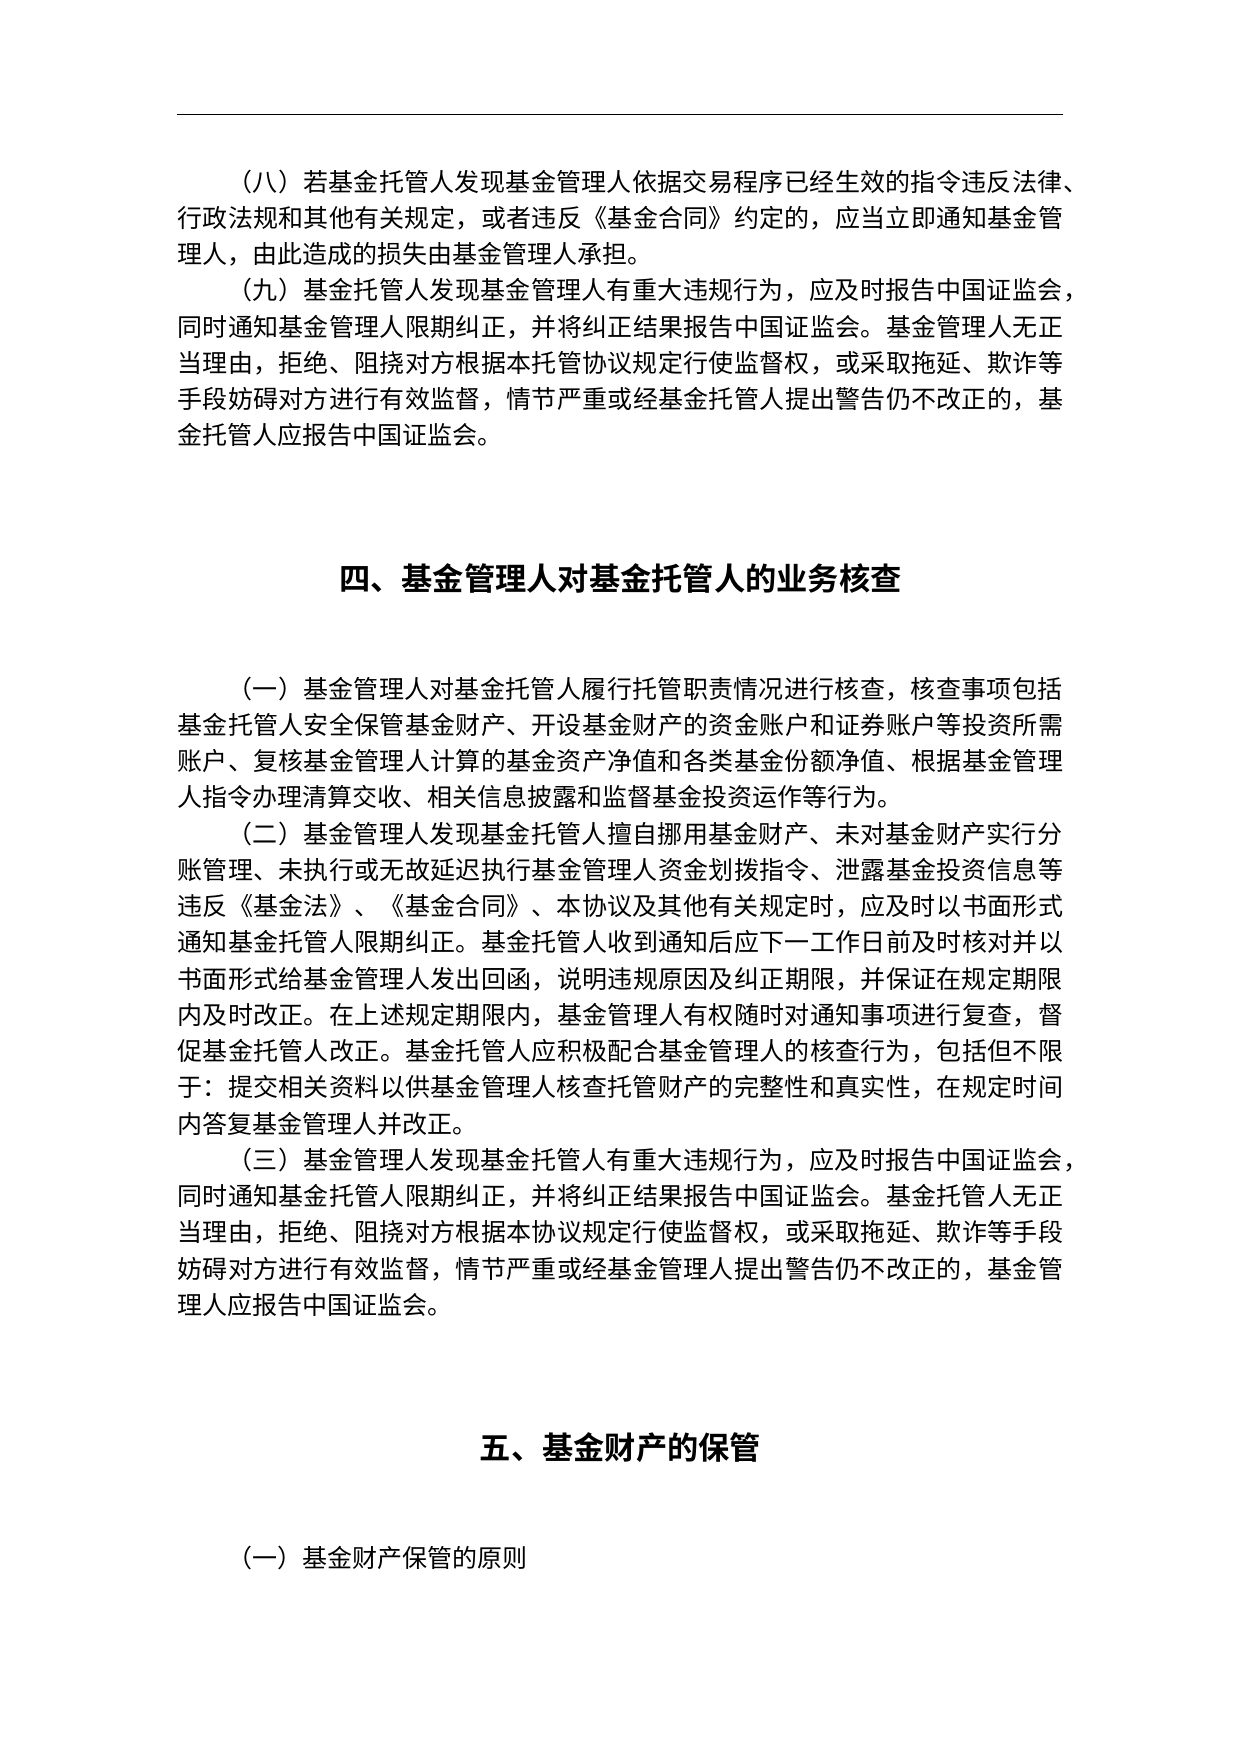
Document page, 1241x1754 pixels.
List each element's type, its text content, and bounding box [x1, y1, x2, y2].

text （九）基金托管人发现基金管理人有重大违规行为，应及时报告中国证监会，同时通知基金管理人限期纠正，并将纠正结果报告中国证监会。基金管理人无正当理由，拒绝、阻挠对方根据本托管协议规定行使监督权，或采取拖延、欺诈等手段妨碍对方进行有效监督，情节严重或经基金托管人提出警告仍不改正的，基金托管人应报告中国证监会。 [177, 271, 1063, 452]
text （八）若基金托管人发现基金管理人依据交易程序已经生效的指令违反法律、行政法规和其他有关规定，或者违反《基金合同》约定的，应当立即通知基金管理人，由此造成的损失由基金管理人承担。 [177, 162, 1063, 271]
text （一）基金管理人对基金托管人履行托管职责情况进行核查，核查事项包括基金托管人安全保管基金财产、开设基金财产的资金账户和证券账户等投资所需账户、复核基金管理人计算的基金资产净值和各类基金份额净值、根据基金管理人指令办理清算交收、相关信息披露和监督基金投资运作等行为。 [177, 669, 1063, 814]
text （三）基金管理人发现基金托管人有重大违规行为，应及时报告中国证监会，同时通知基金托管人限期纠正，并将纠正结果报告中国证监会。基金托管人无正当理由，拒绝、阻挠对方根据本协议规定行使监督权，或采取拖延、欺诈等手段妨碍对方进行有效监督，情节严重或经基金管理人提出警告仍不改正的，基金管理人应报告中国证监会。 [177, 1140, 1063, 1322]
text （一）基金财产保管的原则 [177, 1539, 1063, 1575]
subtitle 五、基金财产的保管 [177, 1414, 1063, 1479]
text （二）基金管理人发现基金托管人擅自挪用基金财产、未对基金财产实行分账管理、未执行或无故延迟执行基金管理人资金划拨指令、泄露基金投资信息等违反《基金法》、《基金合同》、本协议及其他有关规定时，应及时以书面形式通知基金托管人限期纠正。基金托管人收到通知后应下一工作日前及时核对并以书面形式给基金管理人发出回函，说明违规原因及纠正期限，并保证在规定期限内及时改正。在上述规定期限内，基金管理人有权随时对通知事项进行复查，督促基金托管人改正。基金托管人应积极配合基金管理人的核查行为，包括但不限于：提交相关资料以供基金管理人核查托管财产的完整性和真实性，在规定时间内答复基金管理人并改正。 [177, 814, 1063, 1140]
subtitle 四、基金管理人对基金托管人的业务核查 [177, 544, 1063, 609]
